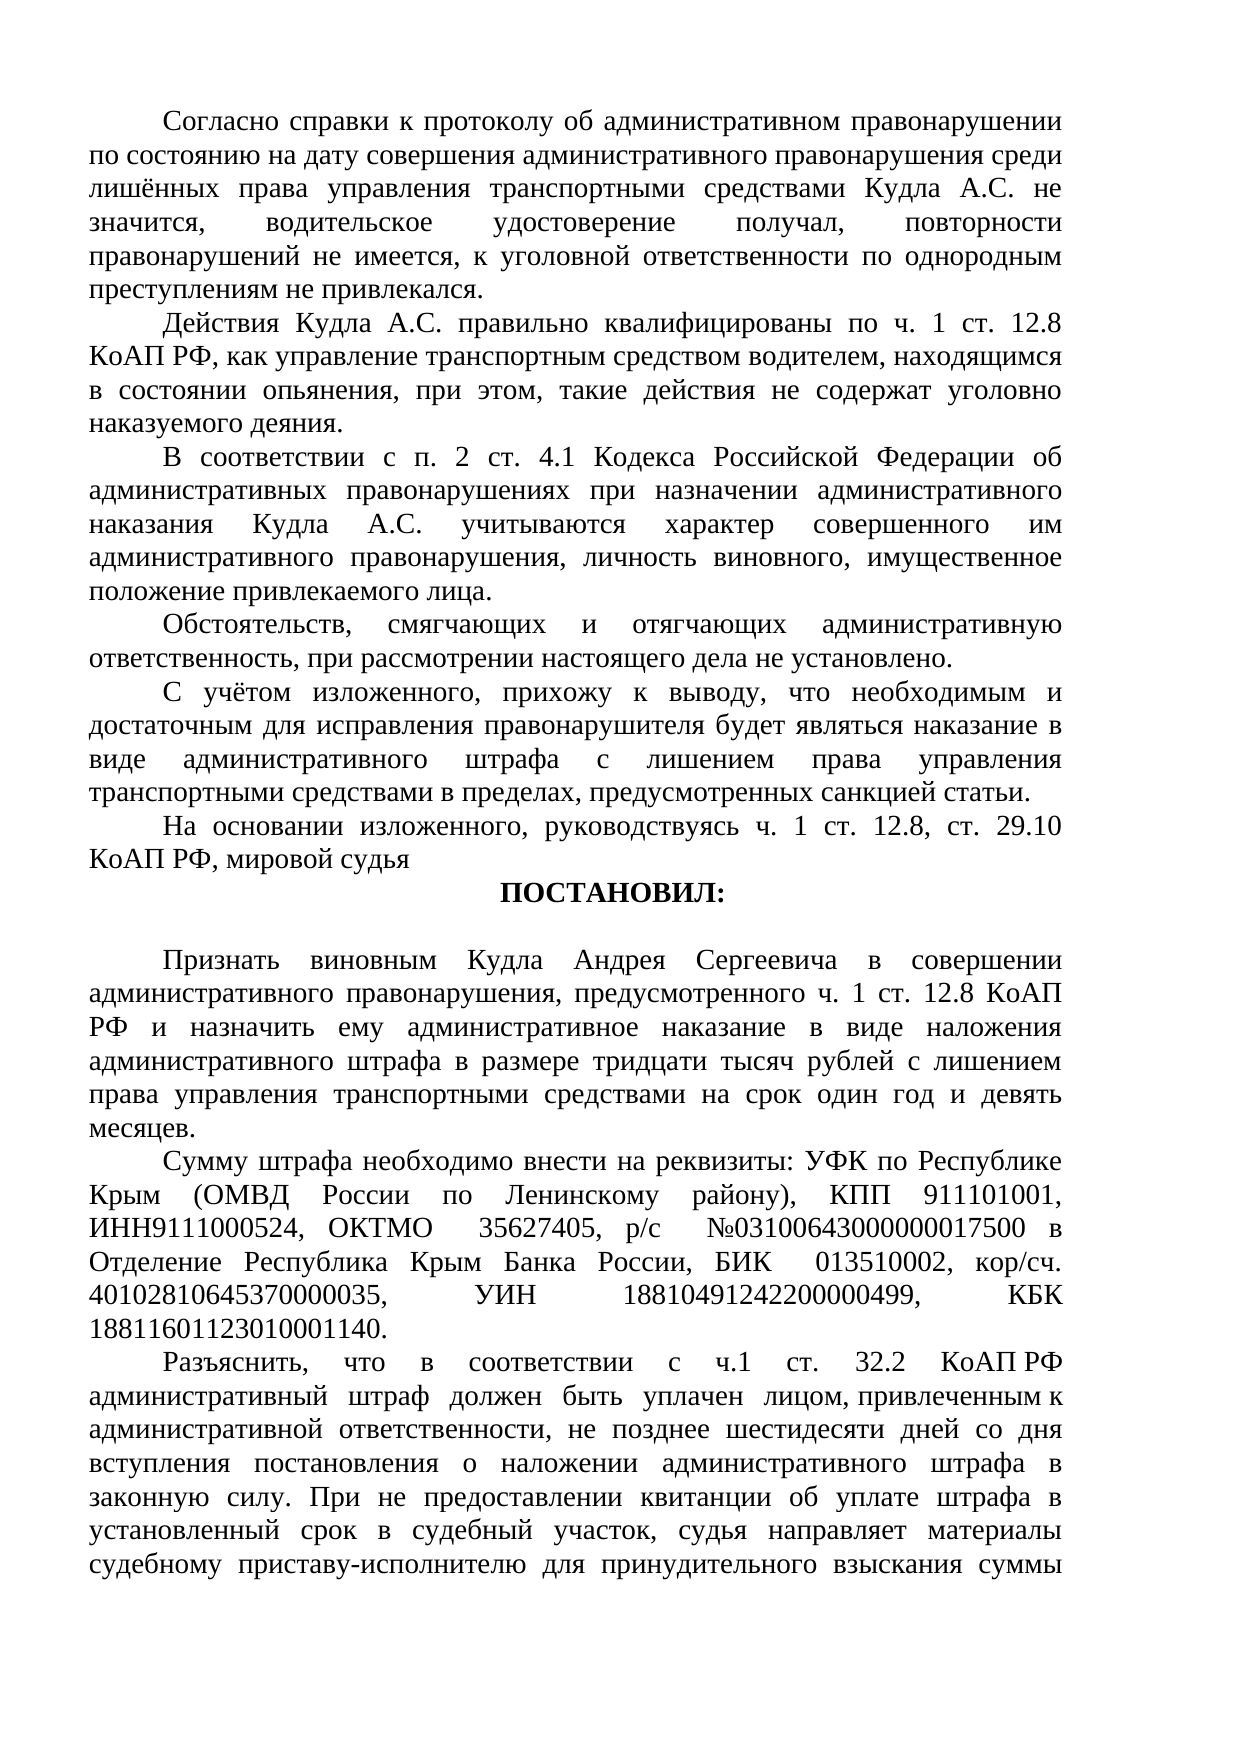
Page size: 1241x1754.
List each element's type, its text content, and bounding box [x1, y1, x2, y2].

text Согласно справки к протоколу об административном правонарушении по состоянию на дату совершения административного правонарушения среди лишённых права управления транспортными средствами Кудла А.С. не значится, водительское удостоверение получал, повторности правонарушений не имеется, к уголовной ответственности по однородным преступлениям не привлекался. [89, 103, 1063, 305]
text Действия Кудла А.С. правильно квалифицированы по ч. 1 ст. 12.8 КоАП РФ, как управление транспортным средством водителем, находящимся в состоянии опьянения, при этом, такие действия не содержат уголовно наказуемого деяния. [89, 305, 1063, 439]
text ПОСТАНОВИЛ: [89, 875, 1063, 908]
text На основании изложенного, руководствуясь ч. 1 ст. 12.8, ст. 29.10 КоАП РФ, мировой судья [89, 808, 1063, 875]
text Обстоятельств, смягчающих и отягчающих административную ответственность, при рассмотрении настоящего дела не установлено. [89, 607, 1063, 674]
text Признать виновным Кудла Андрея Сергеевича в совершении административного правонарушения, предусмотренного ч. 1 ст. 12.8 КоАП РФ и назначить ему административное наказание в виде наложения административного штрафа в размере тридцати тысяч рублей с лишением права управления транспортными средствами на срок один год и девять месяцев. [89, 942, 1063, 1143]
text Сумму штрафа необходимо внести на реквизиты: УФК по Республике Крым (ОМВД России по Ленинскому району), КПП 911101001, ИНН9111000524, ОКТМО 35627405, р/с №03100643000000017500 в Отделение Республика Крым Банка России, БИК 013510002, кор/сч. 40102810645370000035, УИН 18810491242200000499, КБК 18811601123010001140. [89, 1143, 1063, 1344]
text С учётом изложенного, прихожу к выводу, что необходимым и достаточным для исправления правонарушителя будет являться наказание в виде административного штрафа с лишением права управления транспортными средствами в пределах, предусмотренных санкцией статьи. [89, 674, 1063, 808]
text В соответствии с п. 2 ст. 4.1 Кодекса Российской Федерации об административных правонарушениях при назначении административного наказания Кудла А.С. учитываются характер совершенного им административного правонарушения, личность виновного, имущественное положение привлекаемого лица. [89, 439, 1063, 607]
